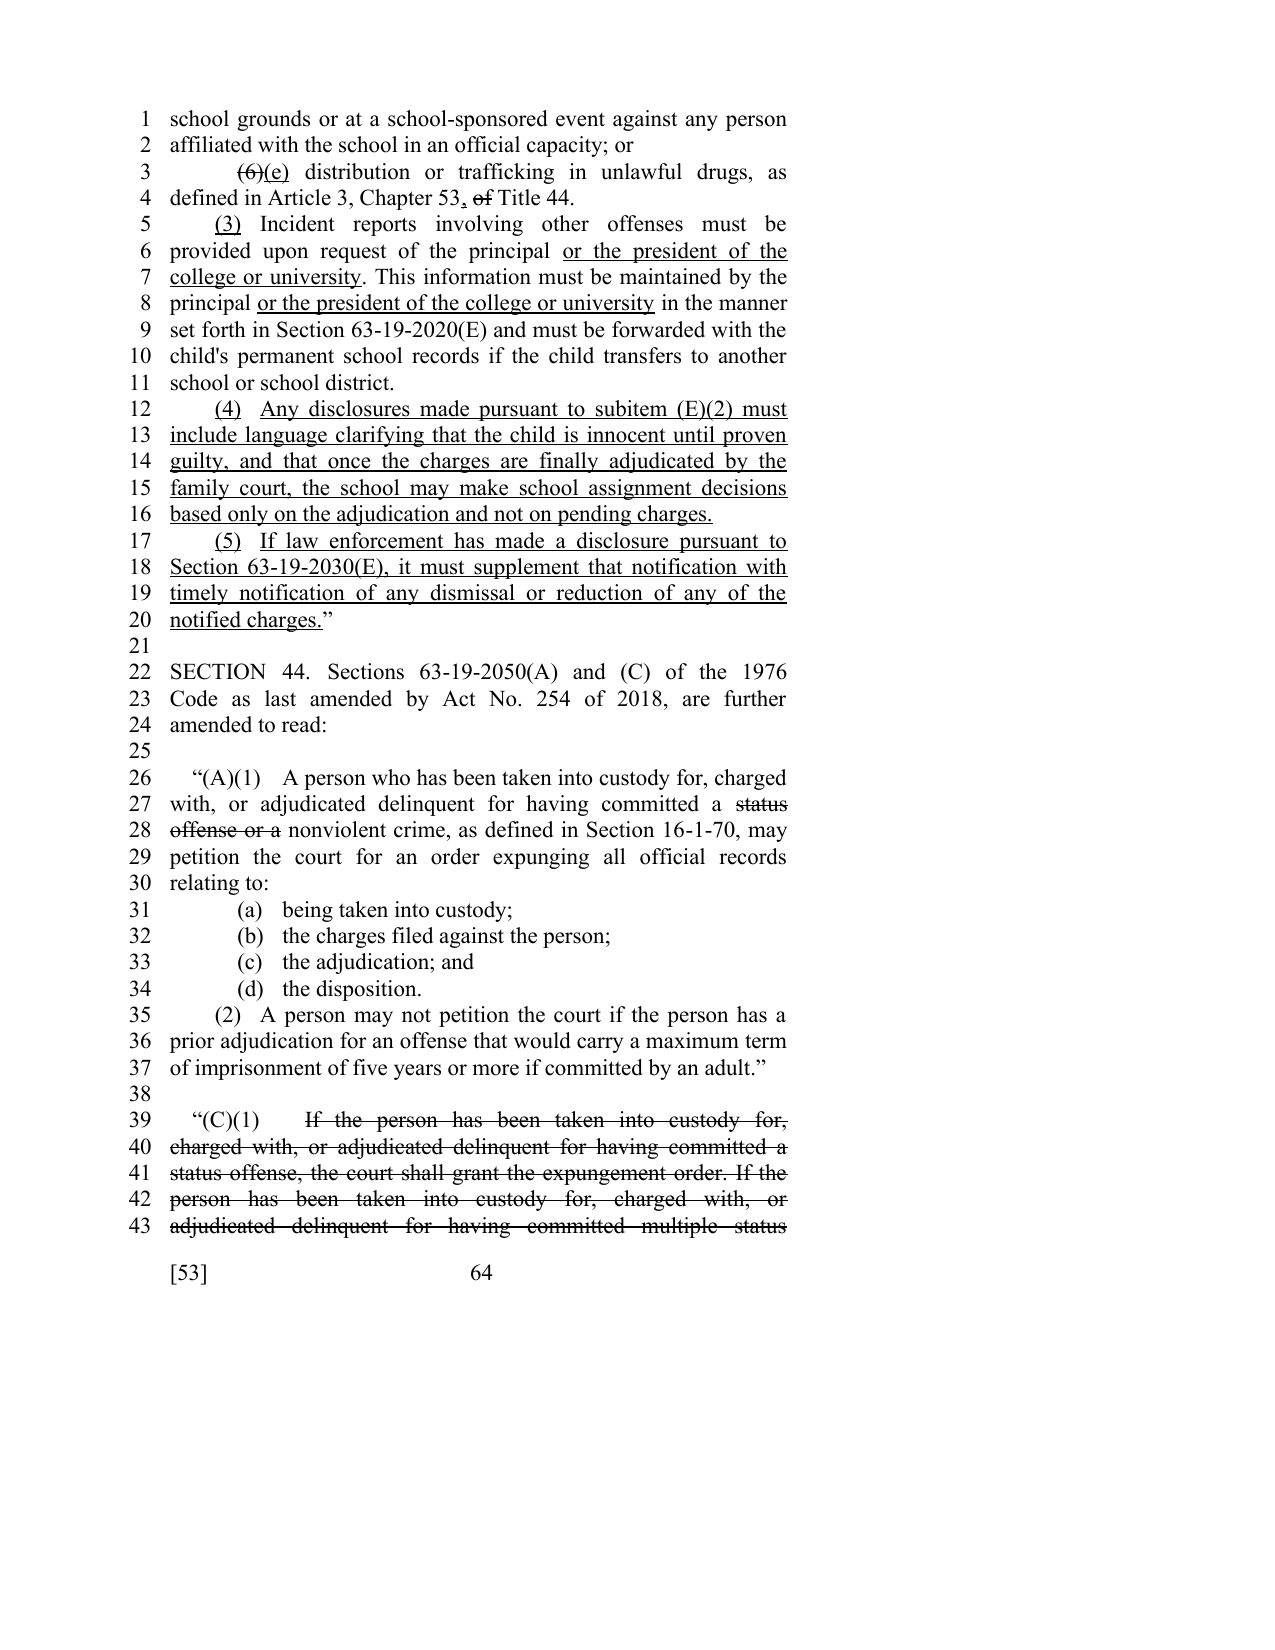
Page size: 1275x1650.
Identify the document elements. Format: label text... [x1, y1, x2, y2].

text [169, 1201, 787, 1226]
text (4) Any disclosures made pursuant to subitem (E)(2) must include language clarifying that the child is innocent until proven guilty, and that once the charges are finally adjudicated by the family court, the school may make school assignment decisions based only on the adjudication and not on pending charges. [169, 395, 787, 444]
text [169, 105, 787, 158]
text (5) If law enforcement has made a disclosure pursuant to Section 63-19-2030(E), it must supplement that notification with timely notification of any dismissal or reduction of any of the notified charges.” [169, 527, 787, 576]
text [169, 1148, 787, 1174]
text (2) A person may not petition the court if the person has a prior adjudication for an offense that would carry a maximum term of imprisonment of five years or more if committed by an adult.” [169, 1001, 787, 1080]
text (6)(e) distribution or trafficking in unlawful drugs, as defined in Article 3, Chapter 53, of Title 44. [169, 158, 787, 210]
text (a) being taken into custody; [169, 896, 787, 922]
text (d) the disposition. [169, 975, 787, 1001]
text SECTION 44. Sections 63-19-2050(A) and (C) of the 1976 Code as last amended by Act No. 254 of 2018, are further amended to read: [169, 658, 787, 737]
text (c) the adjudication; and [169, 948, 787, 975]
text (b) the charges filed against the person; [169, 922, 787, 948]
text (3) Incident reports involving other offenses must be provided upon request of the principal or the president of the college or university. This information must be maintained by the principal or the president of the college or university in the manner set forth in Section 63-19-2020(E) and must be forwarded with the child's permanent school records if the child transfers to another school or school district. [169, 210, 787, 395]
text (5) If law enforcement has made a disclosure pursuant to Section 63-19-2030(E), it must supplement that notification with timely notification of any dismissal or reduction of any of the notified charges.” [169, 577, 787, 602]
text “(A)(1) A person who has been taken into custody for, charged with, or adjudicated delinquent for having committed a status offense or a nonviolent crime, as defined in Section 16-1-70, may petition the court for an order expunging all official records relating to: [169, 764, 787, 896]
text (5) If law enforcement has made a disclosure pursuant to Section 63-19-2030(E), it must supplement that notification with timely notification of any dismissal or reduction of any of the notified charges.” [169, 603, 787, 632]
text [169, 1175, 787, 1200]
